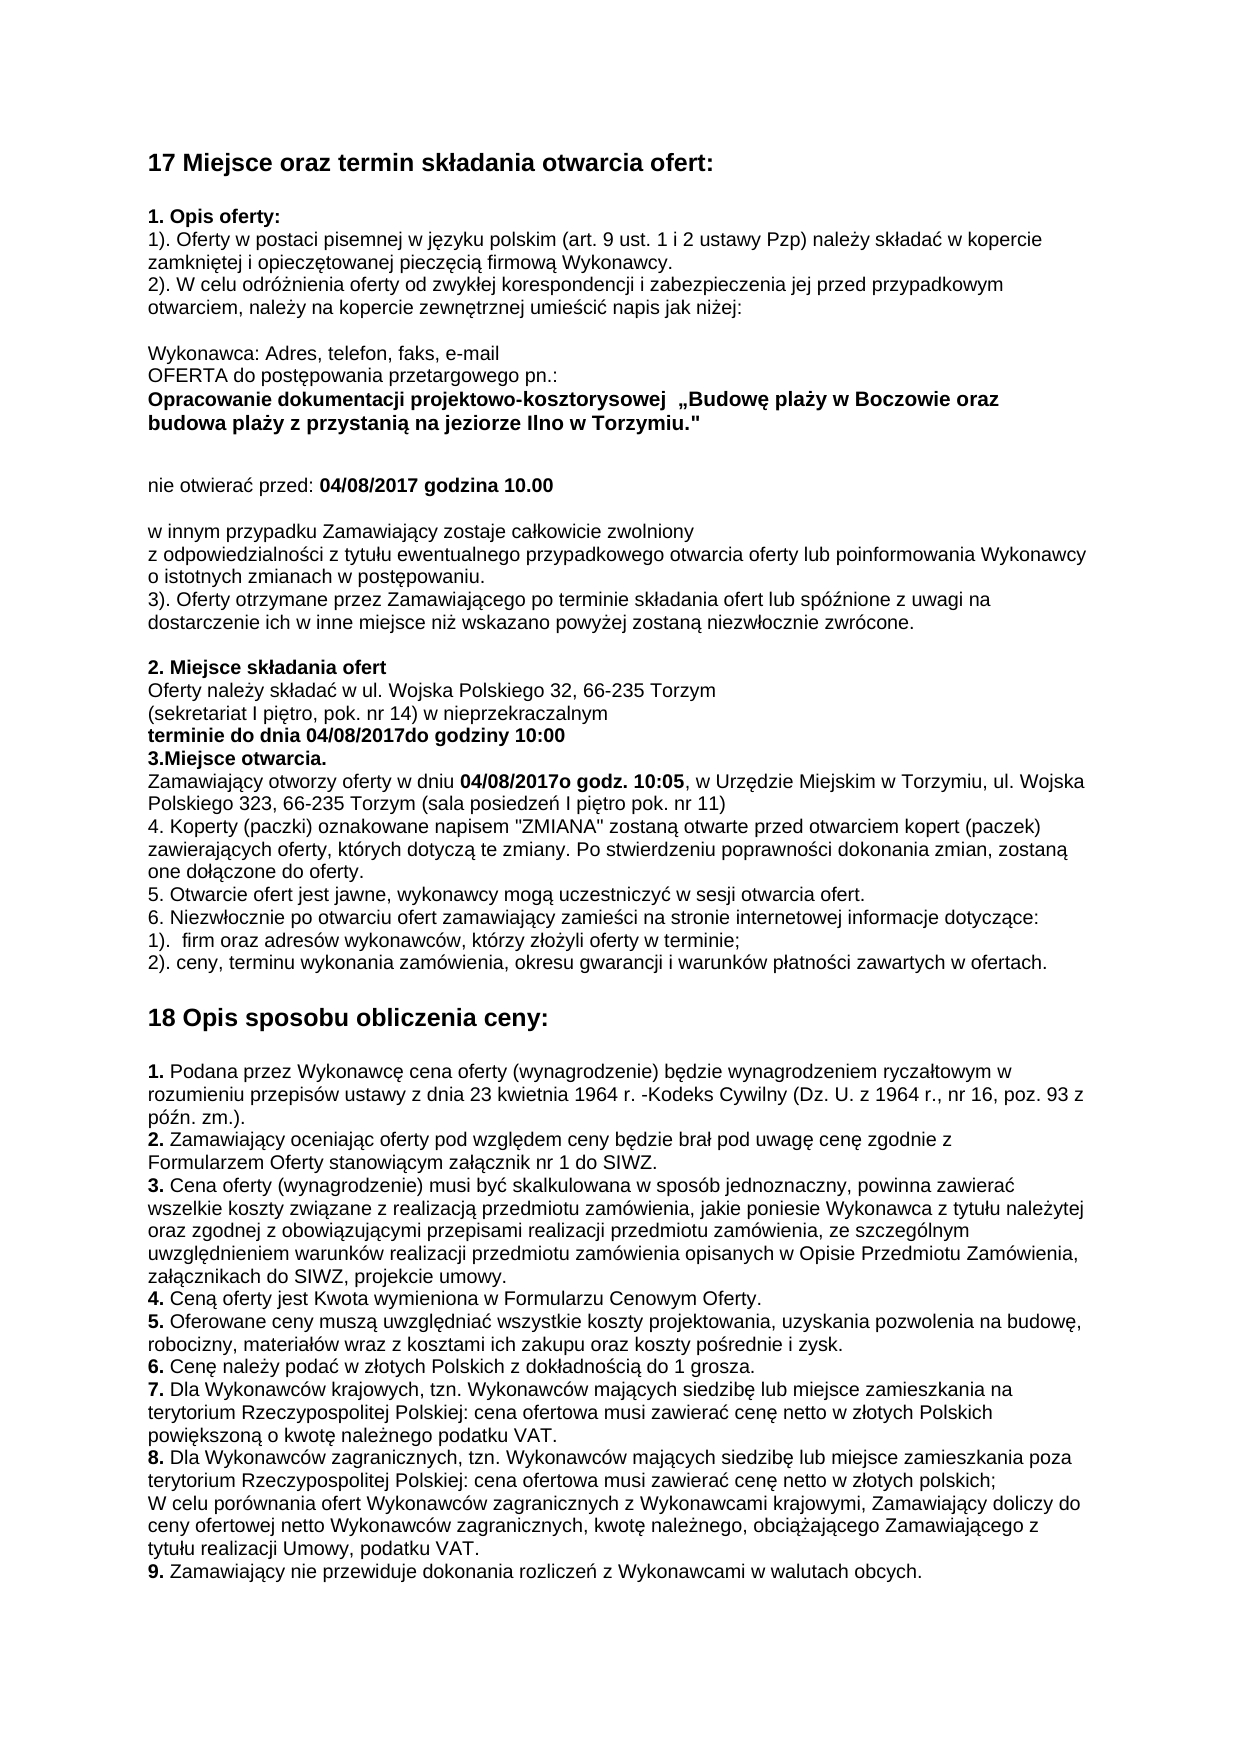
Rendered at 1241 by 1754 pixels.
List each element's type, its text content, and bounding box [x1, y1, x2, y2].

text 17 Miejsce oraz termin składania otwarcia ofert: [148, 148, 1093, 176]
text z odpowiedzialności z tytułu ewentualnego przypadkowego otwarcia oferty lub poinformowania Wykonawcy o istotnych zmianach w postępowaniu. [148, 542, 1093, 588]
text 1. Podana przez Wykonawcę cena oferty (wynagrodzenie) będzie wynagrodzeniem ryczałtowym w rozumieniu przepisów ustawy z dnia 23 kwietnia 1964 r. -Kodeks Cywilny (Dz. U. z 1964 r., nr 16, poz. 93 z późn. zm.). [148, 1060, 1093, 1128]
text 4. Ceną oferty jest Kwota wymieniona w Formularzu Cenowym Oferty. [148, 1287, 1093, 1310]
text OFERTA do postępowania przetargowego pn.: [148, 364, 1093, 387]
text 18 Opis sposobu obliczenia ceny: [148, 1003, 1093, 1031]
text Zamawiający otworzy oferty w dniu 04/08/2017o godz. 10:05, w Urzędzie Miejskim w Torzymiu, ul. Wojska Polskiego 323, 66-235 Torzym (sala posiedzeń I piętro pok. nr 11) [148, 769, 1093, 815]
text 8. Dla Wykonawców zagranicznych, tzn. Wykonawców mających siedzibę lub miejsce zamieszkania poza terytorium Rzeczypospolitej Polskiej: cena ofertowa musi zawierać cenę netto w złotych polskich; [148, 1446, 1093, 1492]
text 1). firm oraz adresów wykonawców, którzy złożyli oferty w terminie; [148, 928, 1093, 951]
text nie otwierać przed: 04/08/2017 godzina 10.00 [148, 474, 1093, 497]
text 3. Cena oferty (wynagrodzenie) musi być skalkulowana w sposób jednoznaczny, powinna zawierać wszelkie koszty związane z realizacją przedmiotu zamówienia, jakie poniesie Wykonawca z tytułu należytej oraz zgodnej z obowiązującymi przepisami realizacji przedmiotu zamówienia, ze szczególnym uwzględnieniem warunków realizacji przedmiotu zamówienia opisanych w Opisie Przedmiotu Zamówienia, załącznikach do SIWZ, projekcie umowy. [148, 1174, 1093, 1287]
text 9. Zamawiający nie przewiduje dokonania rozliczeń z Wykonawcami w walutach obcych. [148, 1560, 1093, 1582]
text 7. Dla Wykonawców krajowych, tzn. Wykonawców mających siedzibę lub miejsce zamieszkania na terytorium Rzeczypospolitej Polskiej: cena ofertowa musi zawierać cenę netto w złotych Polskich powiększoną o kwotę należnego podatku VAT. [148, 1378, 1093, 1446]
text 3.Miejsce otwarcia. [148, 747, 1093, 769]
text 6. Cenę należy podać w złotych Polskich z dokładnością do 1 grosza. [148, 1355, 1093, 1378]
text 4. Koperty (paczki) oznakowane napisem "ZMIANA" zostaną otwarte przed otwarciem kopert (paczek) zawierających oferty, których dotyczą te zmiany. Po stwierdzeniu poprawności dokonania zmian, zostaną one dołączone do oferty. [148, 815, 1093, 883]
text Oferty należy składać w ul. Wojska Polskiego 32, 66-235 Torzym [148, 679, 1093, 701]
text (sekretariat I piętro, pok. nr 14) w nieprzekraczalnym [148, 701, 1093, 724]
text terminie do dnia 04/08/2017do godziny 10:00 [148, 724, 1093, 747]
text 1. Opis oferty: [148, 205, 1093, 228]
text 2). W celu odróżnienia oferty od zwykłej korespondencji i zabezpieczenia jej przed przypadkowym otwarciem, należy na kopercie zewnętrznej umieścić napis jak niżej: [148, 273, 1093, 319]
text Opracowanie dokumentacji projektowo-kosztorysowej „Budowę plaży w Boczowie oraz budowa plaży z przystanią na jeziorze Ilno w Torzymiu." [148, 387, 1074, 435]
text 5. Otwarcie ofert jest jawne, wykonawcy mogą uczestniczyć w sesji otwarcia ofert. [148, 883, 1093, 906]
text Formularzem Oferty stanowiącym załącznik nr 1 do SIWZ. [148, 1151, 1093, 1174]
text w innym przypadku Zamawiający zostaje całkowicie zwolniony [148, 520, 1093, 542]
text 2. Zamawiający oceniając oferty pod względem ceny będzie brał pod uwagę cenę zgodnie z [148, 1128, 1093, 1151]
text 2). ceny, terminu wykonania zamówienia, okresu gwarancji i warunków płatności zawartych w ofertach. [148, 951, 1093, 974]
text 3). Oferty otrzymane przez Zamawiającego po terminie składania ofert lub spóźnione z uwagi na dostarczenie ich w inne miejsce niż wskazano powyżej zostaną niezwłocznie zwrócone. [148, 588, 1093, 633]
text W celu porównania ofert Wykonawców zagranicznych z Wykonawcami krajowymi, Zamawiający doliczy do ceny ofertowej netto Wykonawców zagranicznych, kwotę należnego, obciążającego Zamawiającego z tytułu realizacji Umowy, podatku VAT. [148, 1492, 1093, 1560]
text 1). Oferty w postaci pisemnej w języku polskim (art. 9 ust. 1 i 2 ustawy Pzp) należy składać w kopercie zamkniętej i opieczętowanej pieczęcią firmową Wykonawcy. [148, 228, 1093, 273]
text Wykonawca: Adres, telefon, faks, e-mail [148, 341, 1093, 364]
text 6. Niezwłocznie po otwarciu ofert zamawiający zamieści na stronie internetowej informacje dotyczące: [148, 906, 1093, 928]
text 2. Miejsce składania ofert [148, 656, 1093, 679]
text 5. Oferowane ceny muszą uwzględniać wszystkie koszty projektowania, uzyskania pozwolenia na budowę, robocizny, materiałów wraz z kosztami ich zakupu oraz koszty pośrednie i zysk. [148, 1310, 1093, 1355]
